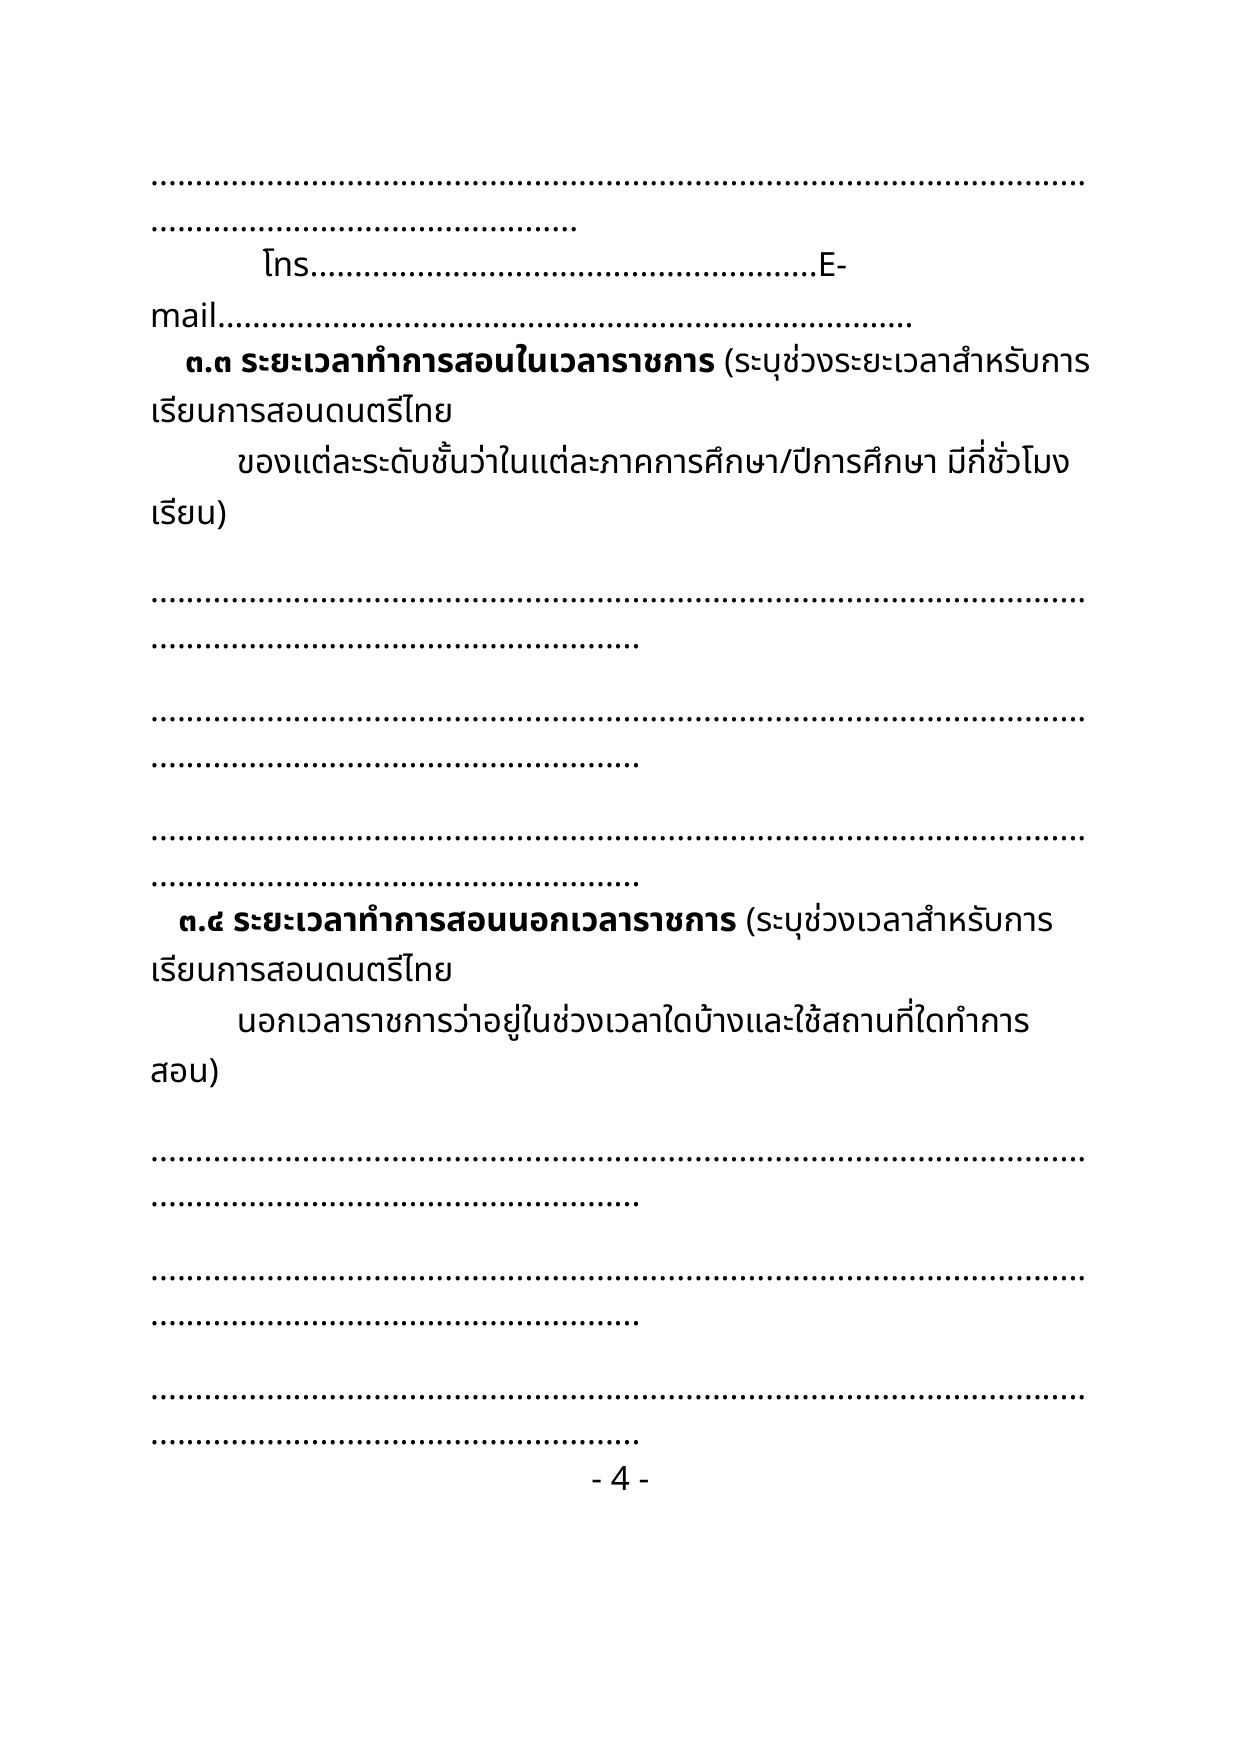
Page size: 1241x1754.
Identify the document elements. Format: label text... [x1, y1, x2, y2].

text ๓.๓ ระยะเวลาทำการสอนในเวลาราชการ (ระบุช่วงระยะเวลาสำหรับการเรียนการสอนดนตรีไทย [150, 337, 1090, 438]
text ๓.๔ ระยะเวลาทำการสอนนอกเวลาราชการ (ระบุช่วงเวลาสำหรับการเรียนการสอนดนตรีไทย [150, 896, 1090, 997]
text ของแต่ละระดับชั้นว่าในแต่ละภาคการศึกษา/ปีการศึกษา มีกี่ชั่วโมงเรียน) [150, 438, 1090, 539]
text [150, 150, 1090, 241]
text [150, 1336, 1090, 1454]
text - 4 - [150, 1454, 1090, 1500]
text โทร.........................................................E-mail………..................……………………………………………. [150, 241, 1090, 337]
text นอกเวลาราชการว่าอยู่ในช่วงเวลาใดบ้างและใช้สถานที่ใดทำการสอน) [150, 997, 1090, 1098]
